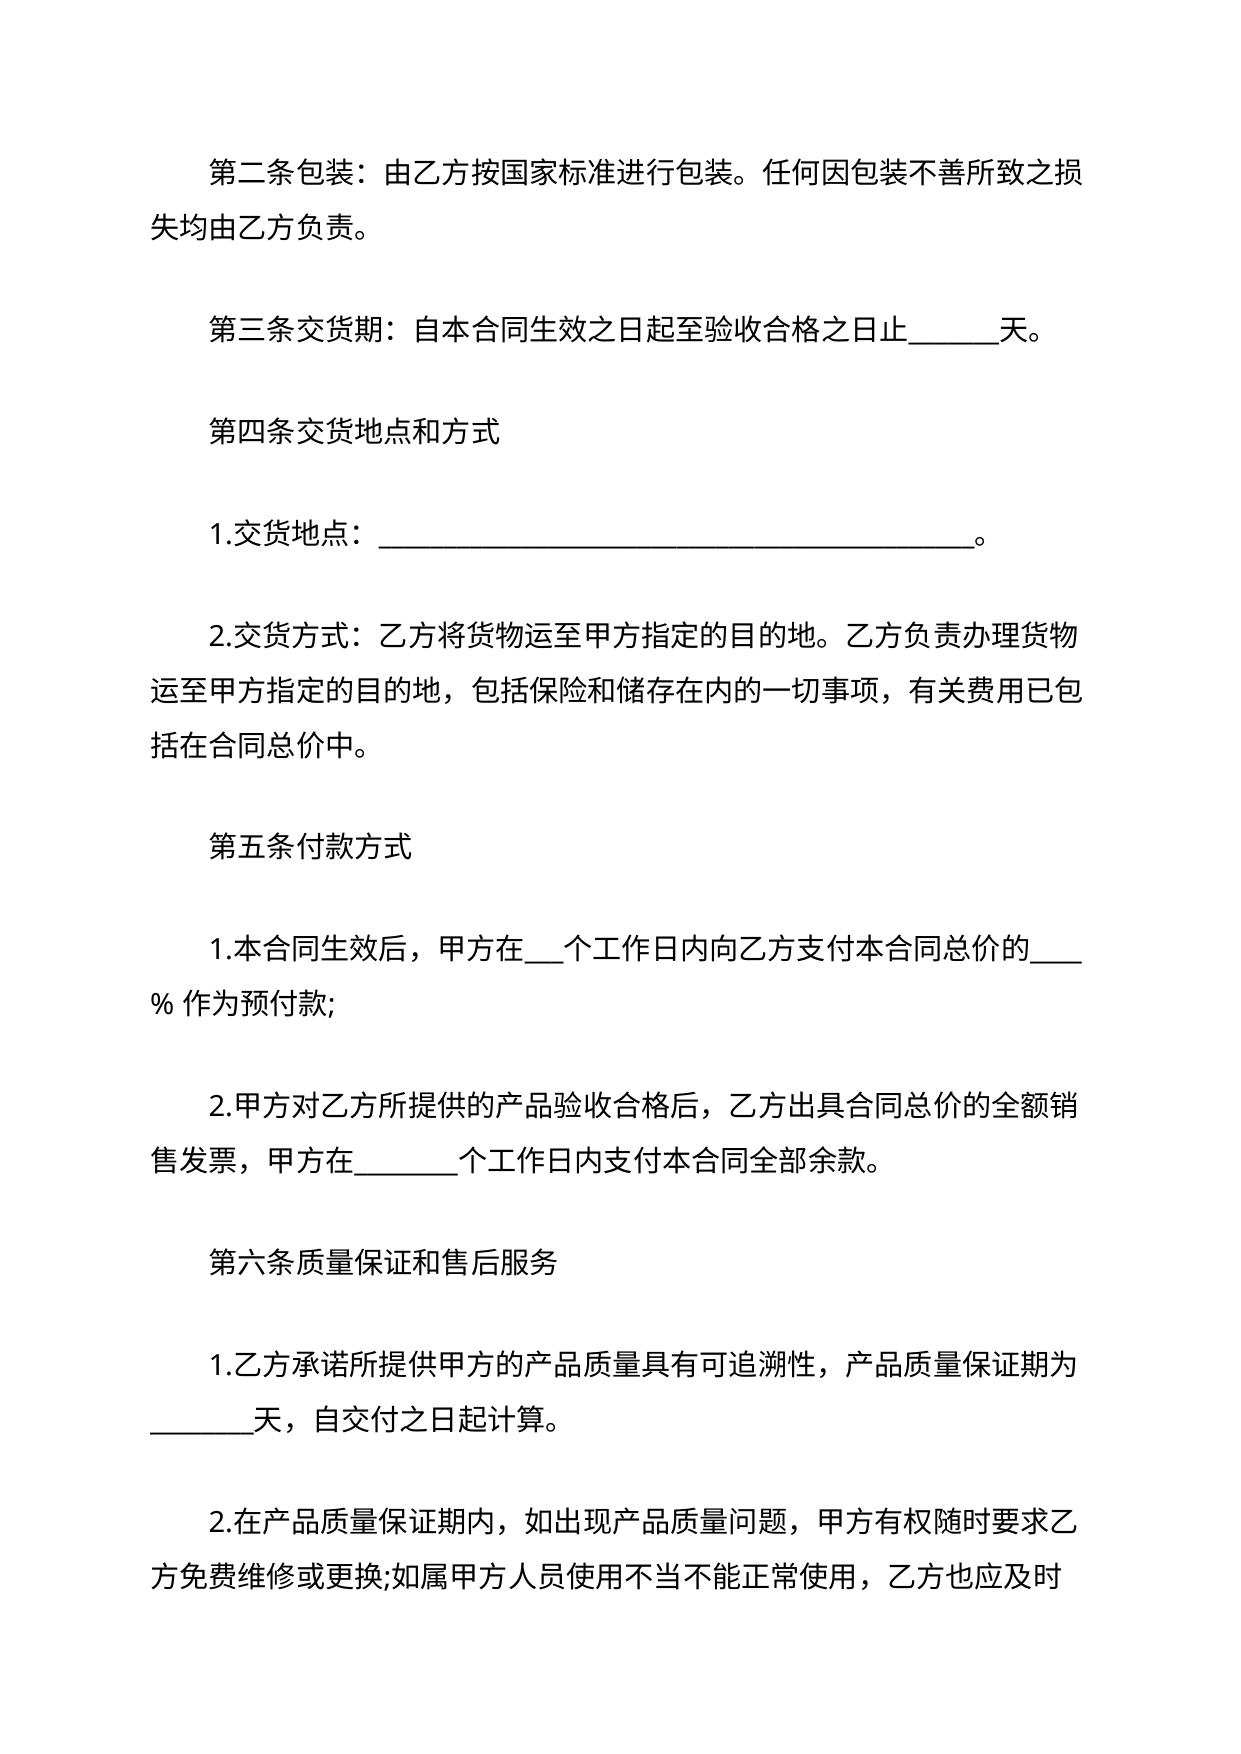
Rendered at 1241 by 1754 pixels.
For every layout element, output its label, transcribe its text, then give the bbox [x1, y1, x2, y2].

text 2.交货方式：乙方将货物运至甲方指定的目的地。乙方负责办理货物运至甲方指定的目的地，包括保险和储存在内的一切事项，有关费用已包括在合同总价中。 [150, 612, 1090, 764]
text 第五条付款方式 [150, 824, 1090, 866]
text 第三条交货期：自本合同生效之日起至验收合格之日止_______天。 [150, 307, 1090, 349]
text 1.交货地点：______________________________________________。 [150, 510, 1090, 553]
text 1.乙方承诺所提供甲方的产品质量具有可追溯性，产品质量保证期为________天，自交付之日起计算。 [150, 1342, 1090, 1439]
text 第四条交货地点和方式 [150, 409, 1090, 451]
text 第六条质量保证和售后服务 [150, 1240, 1090, 1282]
text 1.本合同生效后，甲方在___个工作日内向乙方支付本合同总价的____% 作为预付款; [150, 926, 1090, 1023]
text 2.甲方对乙方所提供的产品验收合格后，乙方出具合同总价的全额销售发票，甲方在________个工作日内支付本合同全部余款。 [150, 1083, 1090, 1180]
text 第二条包装：由乙方按国家标准进行包装。任何因包装不善所致之损失均由乙方负责。 [150, 150, 1090, 247]
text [150, 1498, 1090, 1596]
